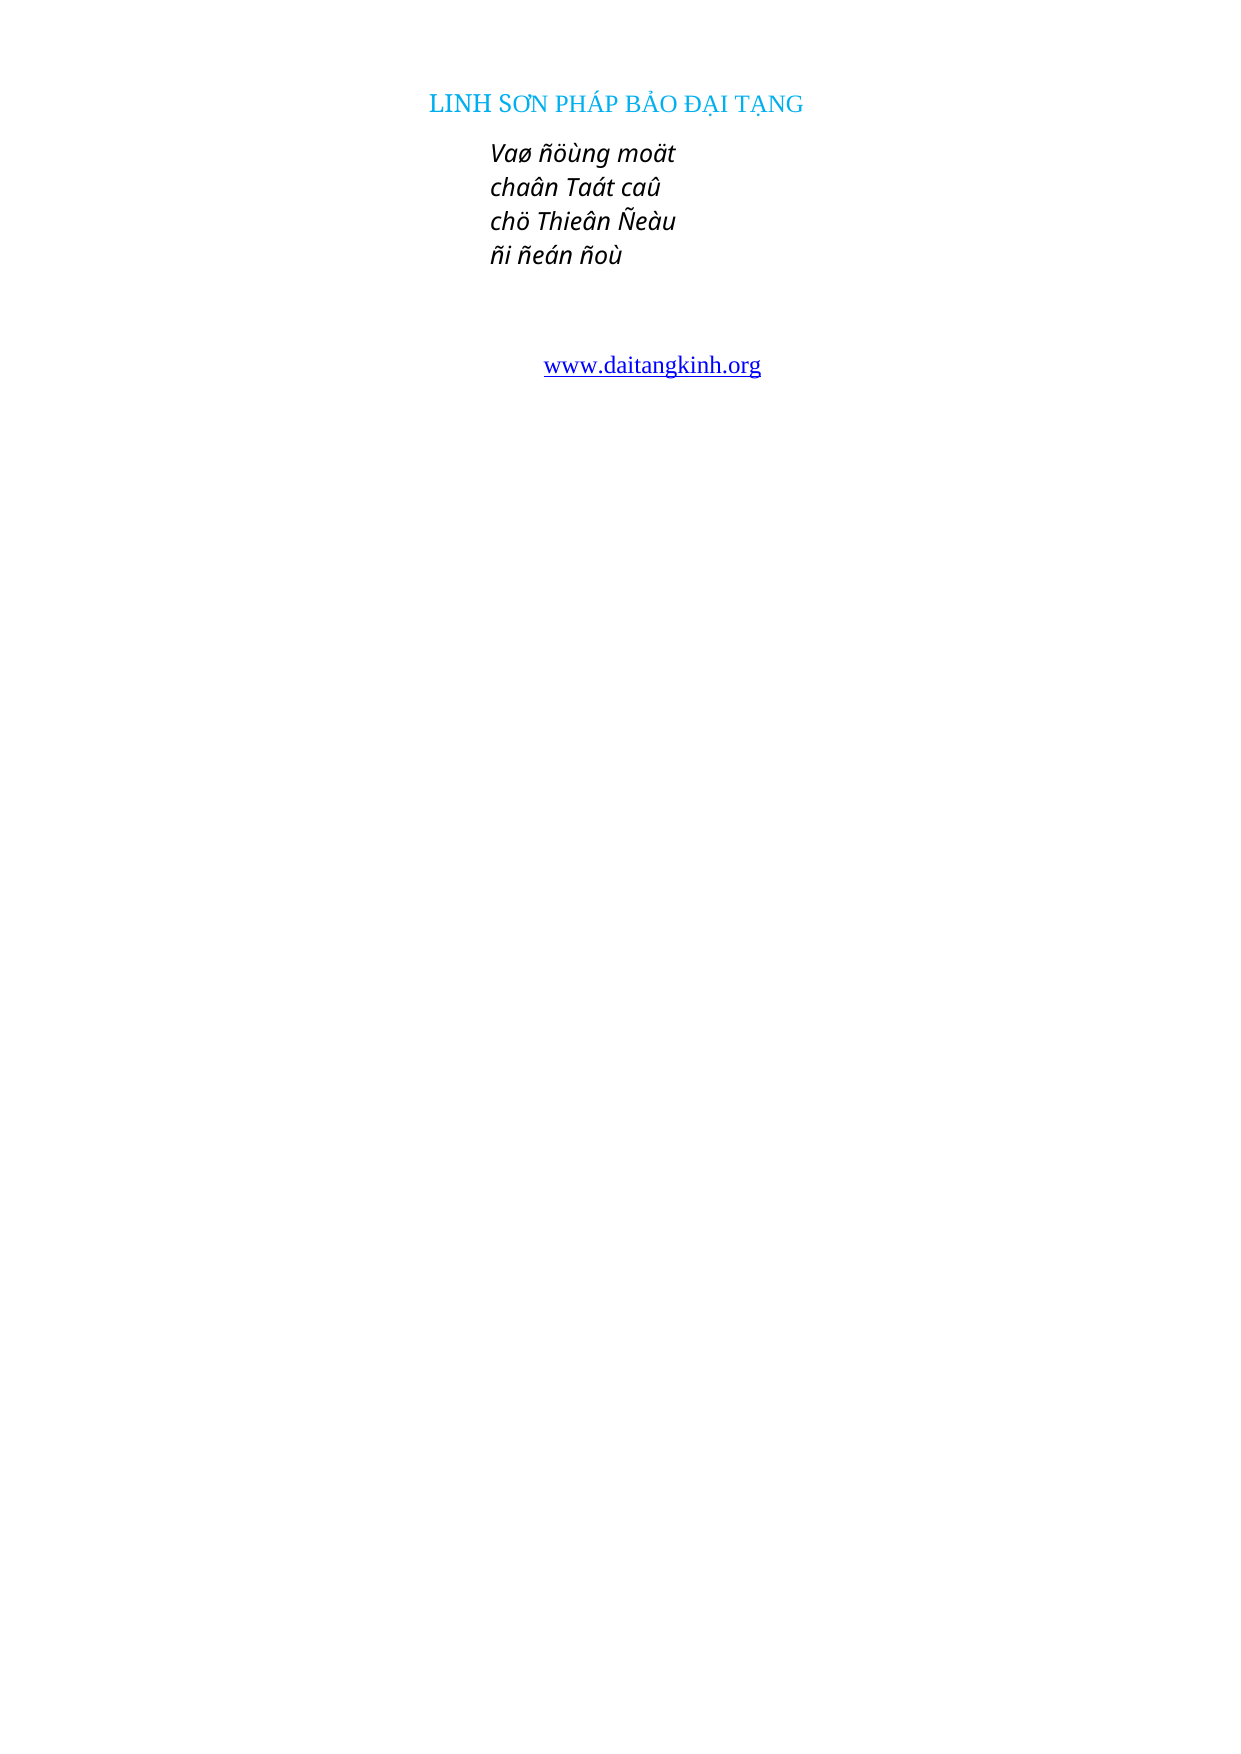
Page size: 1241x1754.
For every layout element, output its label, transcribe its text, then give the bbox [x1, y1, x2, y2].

text www.daitangkinh.org [466, 351, 838, 379]
text Vaø ñöùng moät chaân Taát caû chö Thieân Ñeàu ñi ñeán ñoù [490, 135, 701, 272]
